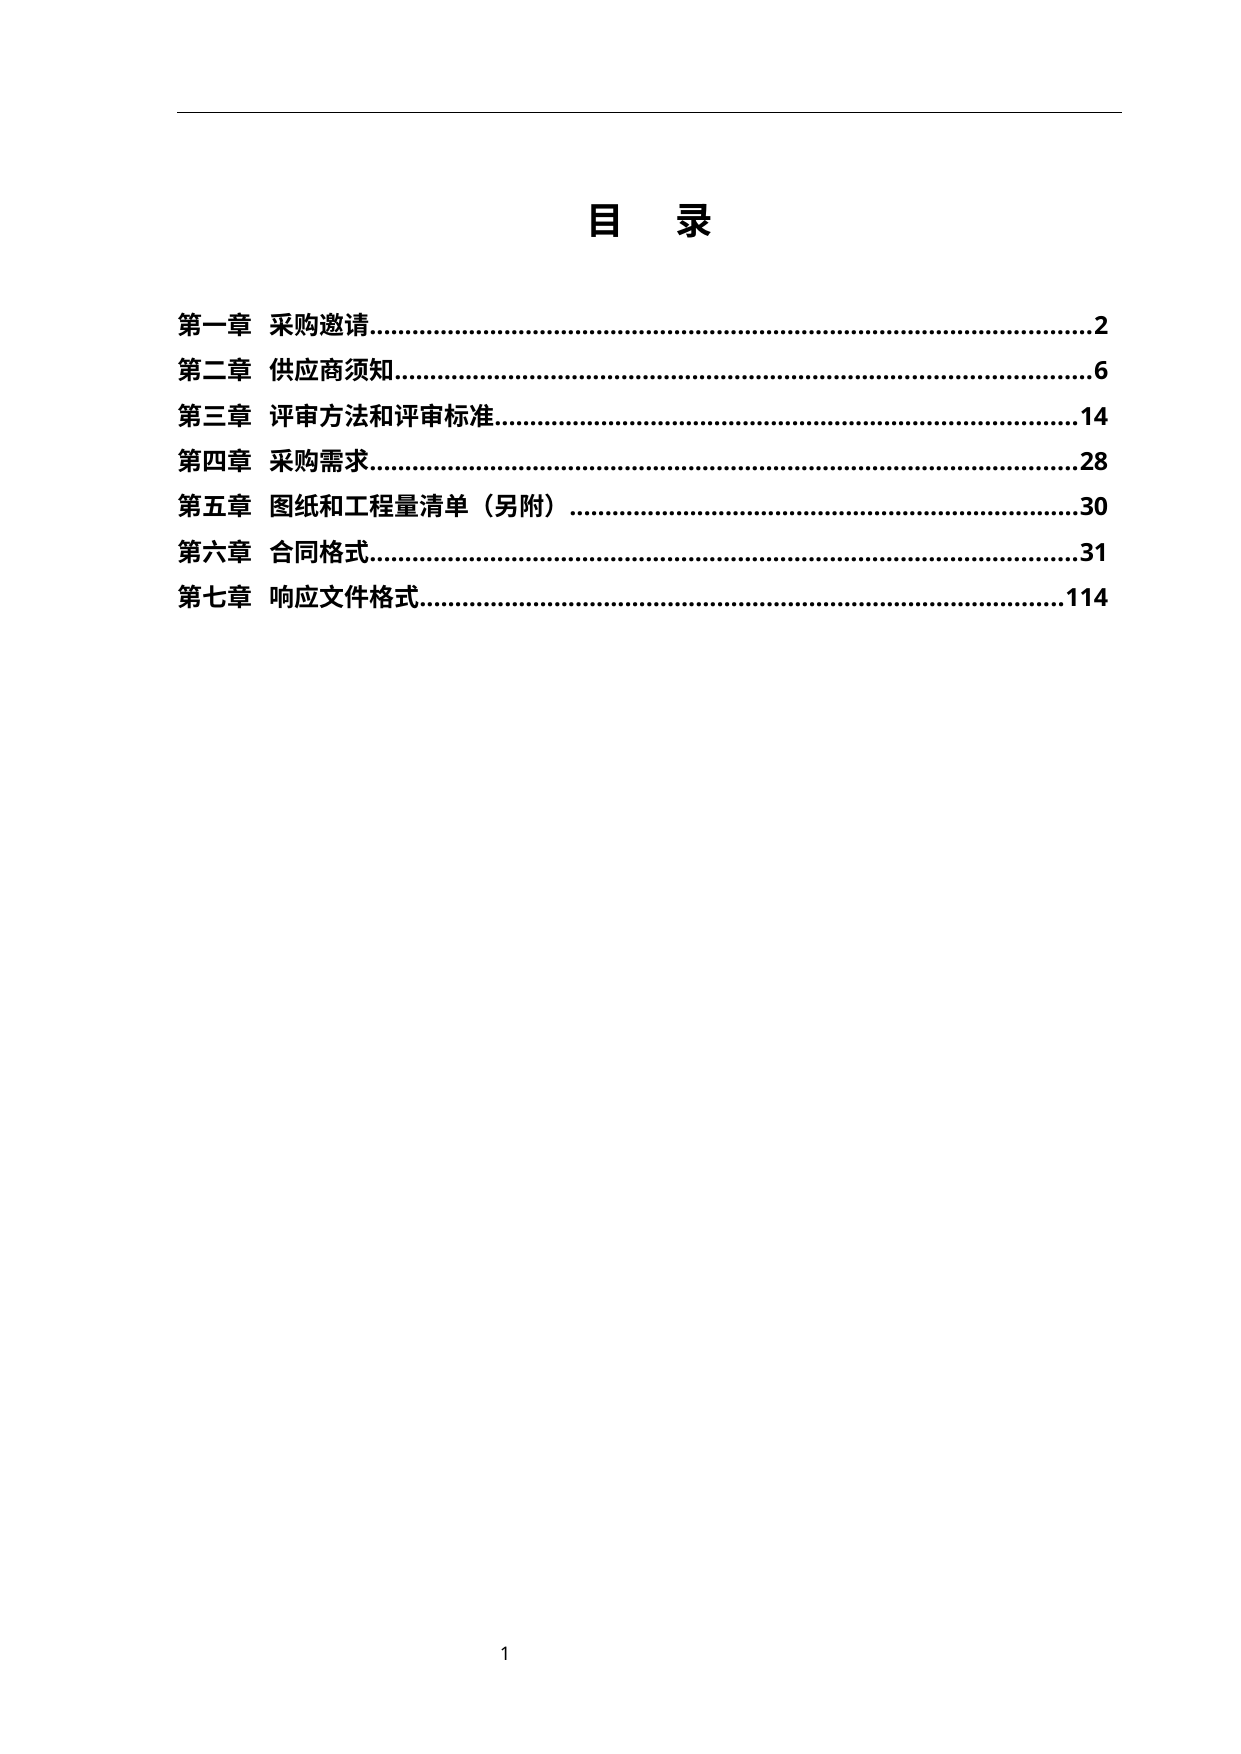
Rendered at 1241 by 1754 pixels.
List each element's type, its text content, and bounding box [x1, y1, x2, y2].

text 第六章 合同格式 31 [177, 532, 1122, 568]
text 第二章 供应商须知 6 [177, 351, 1122, 387]
text 第一章 采购邀请 2 [177, 306, 1122, 342]
text 第五章 图纸和工程量清单（另附） 30 [177, 487, 1122, 523]
text 目 录 [177, 191, 1122, 245]
text 第七章 响应文件格式 114 [177, 577, 1122, 614]
text 第四章 采购需求 28 [177, 441, 1122, 478]
text 第三章 评审方法和评审标准 14 [177, 396, 1122, 432]
